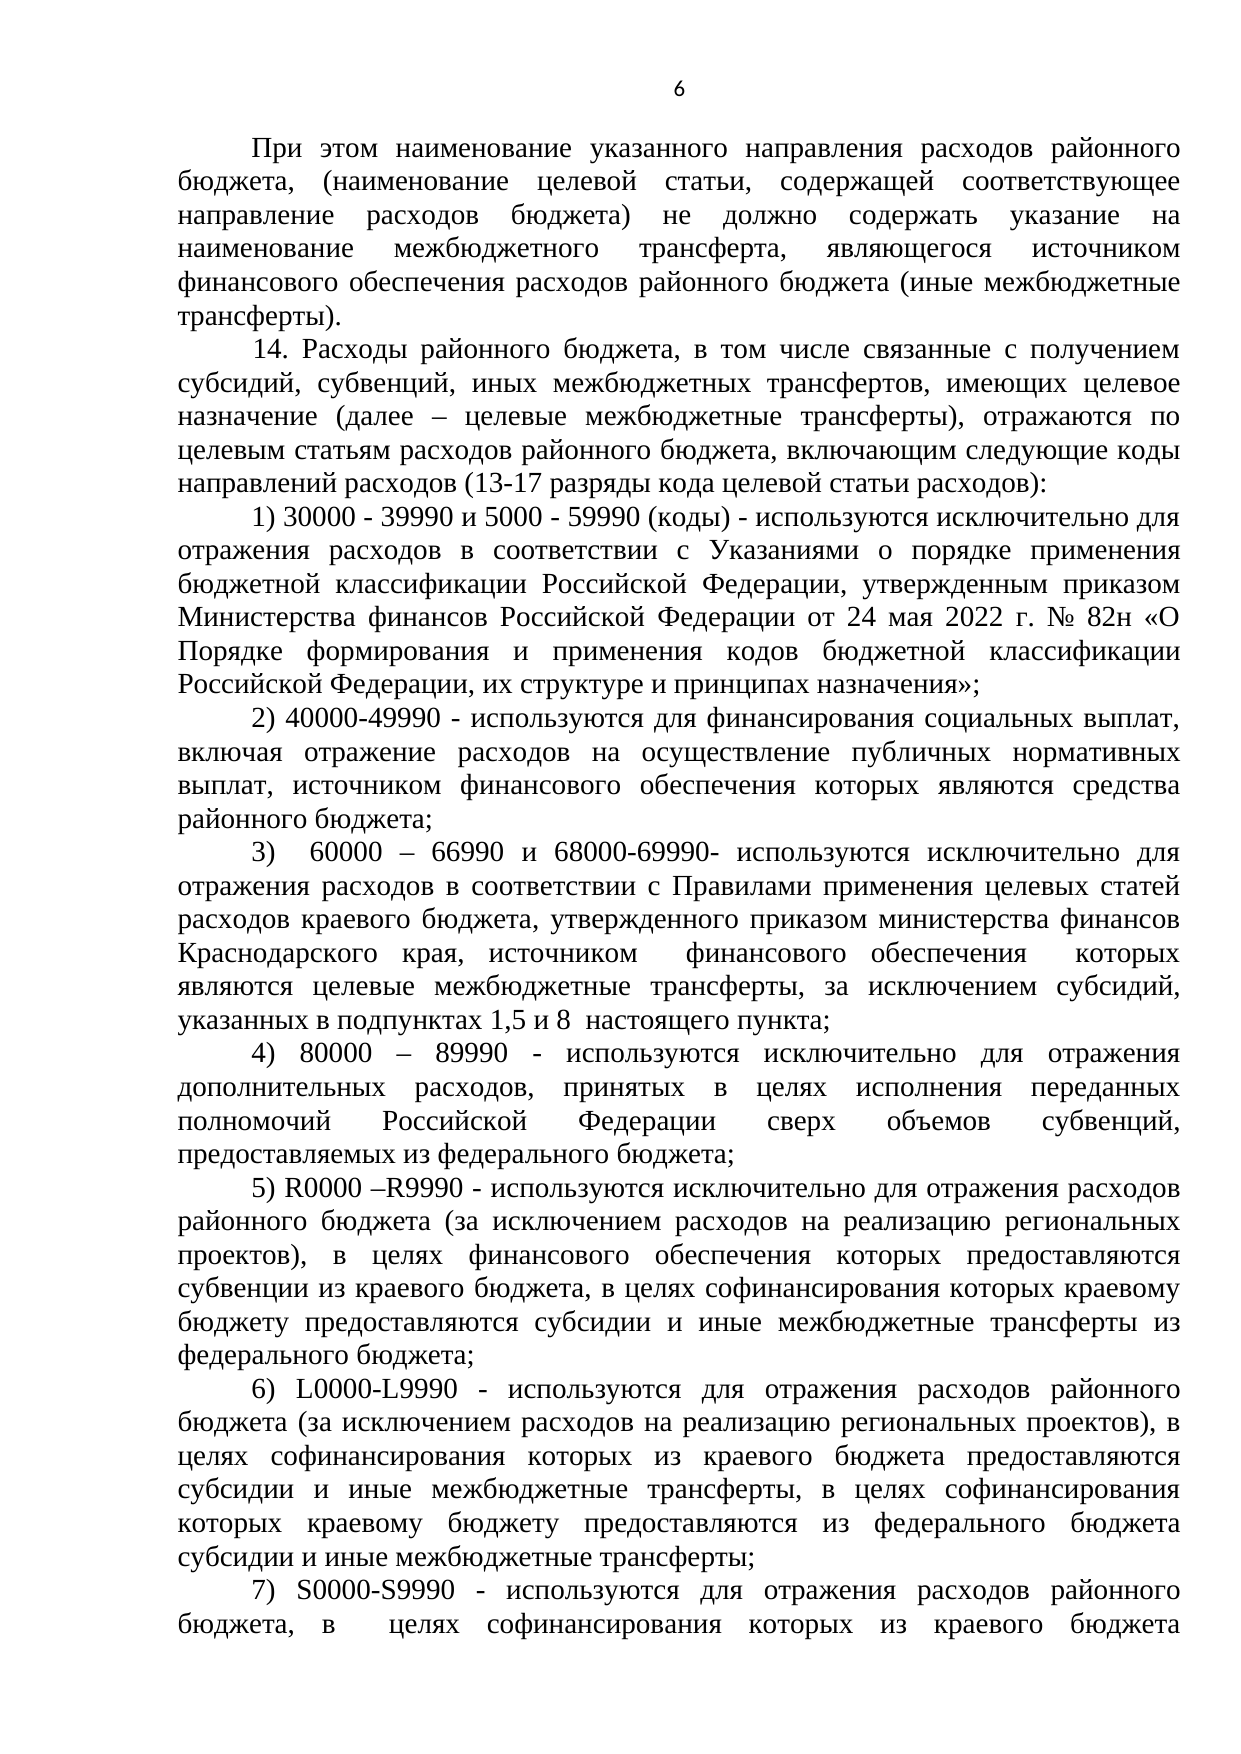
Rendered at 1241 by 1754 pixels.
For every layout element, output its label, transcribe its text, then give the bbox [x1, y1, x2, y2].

text 6) L0000-L9990 - используются для отражения расходов районного бюджета (за исключением расходов на реализацию региональных проектов), в целях софинансирования которых из краевого бюджета предоставляются субсидии и иные межбюджетные трансферты, в целях софинансирования которых краевому бюджету предоставляются из федерального бюджета субсидии и иные межбюджетные трансферты; [177, 1371, 1181, 1572]
text 4) 80000 – 89990 - используются исключительно для отражения дополнительных расходов, принятых в целях исполнения переданных полномочий Российской Федерации сверх объемов субвенций, предоставляемых из федерального бюджета; [177, 1036, 1181, 1170]
text 1) 30000 - 39990 и 5000 - 59990 (коды) - используются исключительно для отражения расходов в соответствии с Указаниями о порядке применения бюджетной классификации Российской Федерации, утвержденным приказом Министерства финансов Российской Федерации от 24 мая 2022 г. № 82н «О Порядке формирования и применения кодов бюджетной классификации Российской Федерации, их структуре и принципах назначения»; [177, 499, 1181, 700]
text 14. Расходы районного бюджета, в том числе связанные с получением субсидий, субвенций, иных межбюджетных трансфертов, имеющих целевое назначение (далее – целевые межбюджетные трансферты), отражаются по целевым статьям расходов районного бюджета, включающим следующие коды направлений расходов (13-17 разряды кода целевой статьи расходов): [177, 331, 1181, 499]
text 2) 40000-49990 - используются для финансирования социальных выплат, включая отражение расходов на осуществление публичных нормативных выплат, источником финансового обеспечения которых являются средства районного бюджета; [177, 700, 1181, 834]
text 3) 60000 – 66990 и 68000-69990- используются исключительно для отражения расходов в соответствии с Правилами применения целевых статей расходов краевого бюджета, утвержденного приказом министерства финансов Краснодарского края, источником финансового обеспечения которых являются целевые межбюджетные трансферты, за исключением субсидий, указанных в подпунктах 1,5 и 8 настоящего пункта; [177, 834, 1181, 1036]
text При этом наименование указанного направления расходов районного бюджета, (наименование целевой статьи, содержащей соответствующее направление расходов бюджета) не должно содержать указание на наименование межбюджетного трансферта, являющегося источником финансового обеспечения расходов районного бюджета (иные межбюджетные трансферты). [177, 130, 1181, 331]
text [177, 1572, 1181, 1639]
text 5) R0000 –R9990 - используются исключительно для отражения расходов районного бюджета (за исключением расходов на реализацию региональных проектов), в целях финансового обеспечения которых предоставляются субвенции из краевого бюджета, в целях софинансирования которых краевому бюджету предоставляются субсидии и иные межбюджетные трансферты из федерального бюджета; [177, 1170, 1181, 1371]
